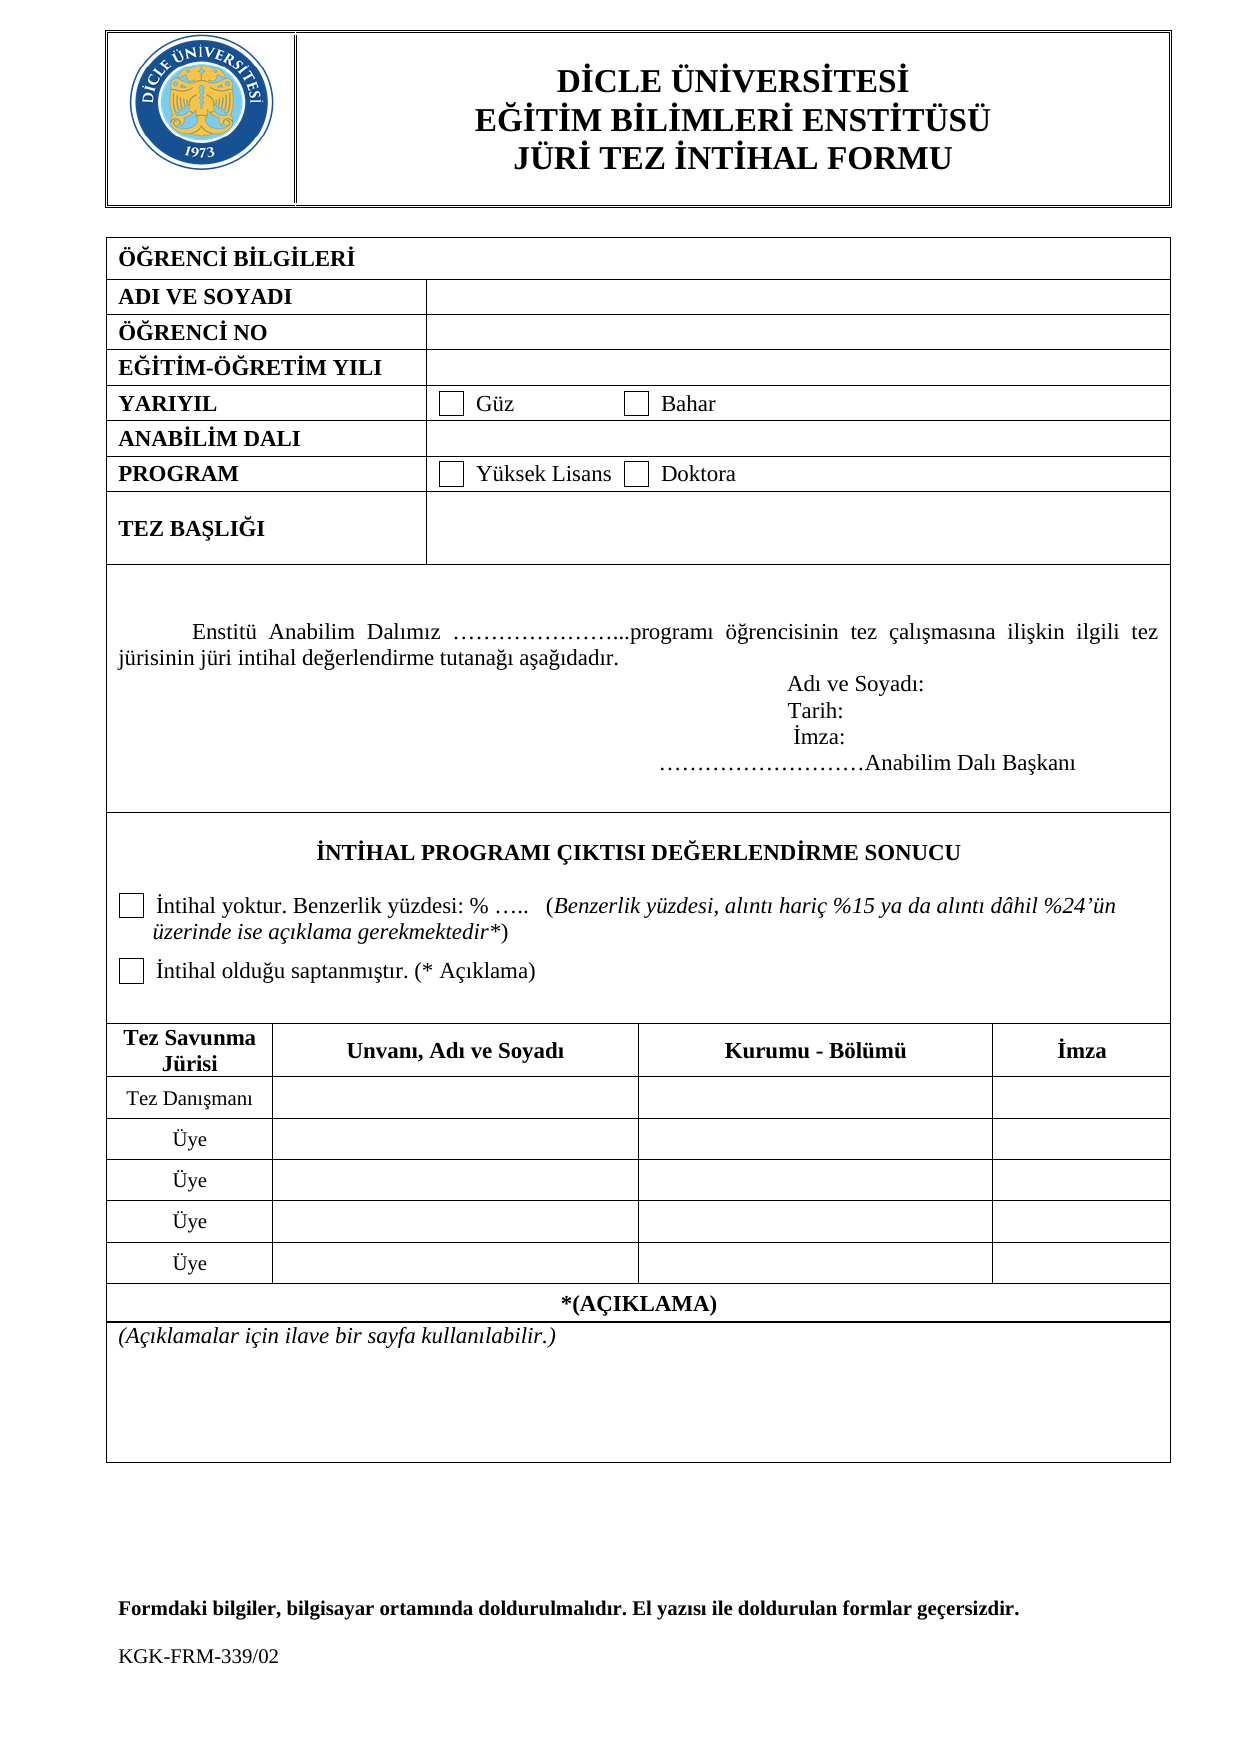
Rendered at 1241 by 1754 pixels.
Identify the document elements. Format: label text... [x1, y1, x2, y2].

table_cell [273, 1201, 638, 1242]
table_cell YARIYIL [107, 386, 426, 420]
table_cell Unvanı, Adı ve Soyadı [273, 1024, 638, 1076]
table_cell [993, 1119, 1170, 1159]
table_cell TEZ BAŞLIĞI [107, 492, 426, 564]
table_header ÖĞRENCİ BİLGİLERİ [107, 238, 1170, 278]
table_cell [993, 1160, 1170, 1200]
table_cell [993, 1243, 1170, 1283]
table_cell [273, 1243, 638, 1283]
table_cell Üye [107, 1243, 272, 1283]
table_cell [639, 1119, 992, 1159]
table_cell ADI VE SOYADI [107, 280, 426, 314]
table_cell ÖĞRENCİ NO [107, 315, 426, 349]
table_cell [273, 1077, 638, 1118]
table_cell *(AÇIKLAMA) [107, 1284, 1170, 1321]
table_cell [427, 350, 1170, 385]
table_cell [273, 1160, 638, 1200]
table_cell İmza [993, 1024, 1170, 1076]
table_cell [993, 1201, 1170, 1242]
table_cell [427, 280, 1170, 314]
table_cell (Açıklamalar için ilave bir sayfa kullanılabilir.) [107, 1323, 1170, 1462]
table_cell Üye [107, 1119, 272, 1159]
table_cell [427, 315, 1170, 349]
table_cell Kurumu - Bölümü [639, 1024, 992, 1076]
picture [126, 33, 275, 172]
table_cell Üye [107, 1201, 272, 1242]
table_cell ANABİLİM DALI [107, 421, 426, 456]
table_cell Yüksek Lisans Doktora [427, 457, 1170, 491]
table_cell [639, 1243, 992, 1283]
table_cell Enstitü Anabilim Dalımız …………………...programı öğrencisinin tez çalışmasına ilişkin ilgili tez jürisinin jüri intihal değerlendirme tutanağı aşağıdadır. Adı ve Soyadı: Tarih: İmza: ………………………Anabilim Dalı Başkanı [107, 565, 1170, 812]
table_cell PROGRAM [107, 457, 426, 491]
table_cell [427, 492, 1170, 564]
table_cell [639, 1077, 992, 1118]
table_cell EĞİTİM-ÖĞRETİM YILI [107, 350, 426, 385]
table_cell Tez Danışmanı [107, 1077, 272, 1118]
table_cell [639, 1201, 992, 1242]
table_cell Tez Savunma Jürisi [107, 1024, 272, 1076]
table_cell Üye [107, 1160, 272, 1200]
table_cell [273, 1119, 638, 1159]
table_cell [993, 1077, 1170, 1118]
table_cell Güz Bahar [427, 386, 1170, 420]
table_cell İNTİHAL PROGRAMI ÇIKTISI DEĞERLENDİRME SONUCU İntihal yoktur. Benzerlik yüzdesi: % ….. (Benzerlik yüzdesi, alıntı hariç %15 ya da alıntı dâhil %24’ün üzerinde ise açıklama gerekmektedir*) İntihal olduğu saptanmıştır. (* Açıklama) [107, 813, 1170, 1022]
table_cell [639, 1160, 992, 1200]
table_cell [427, 421, 1170, 456]
